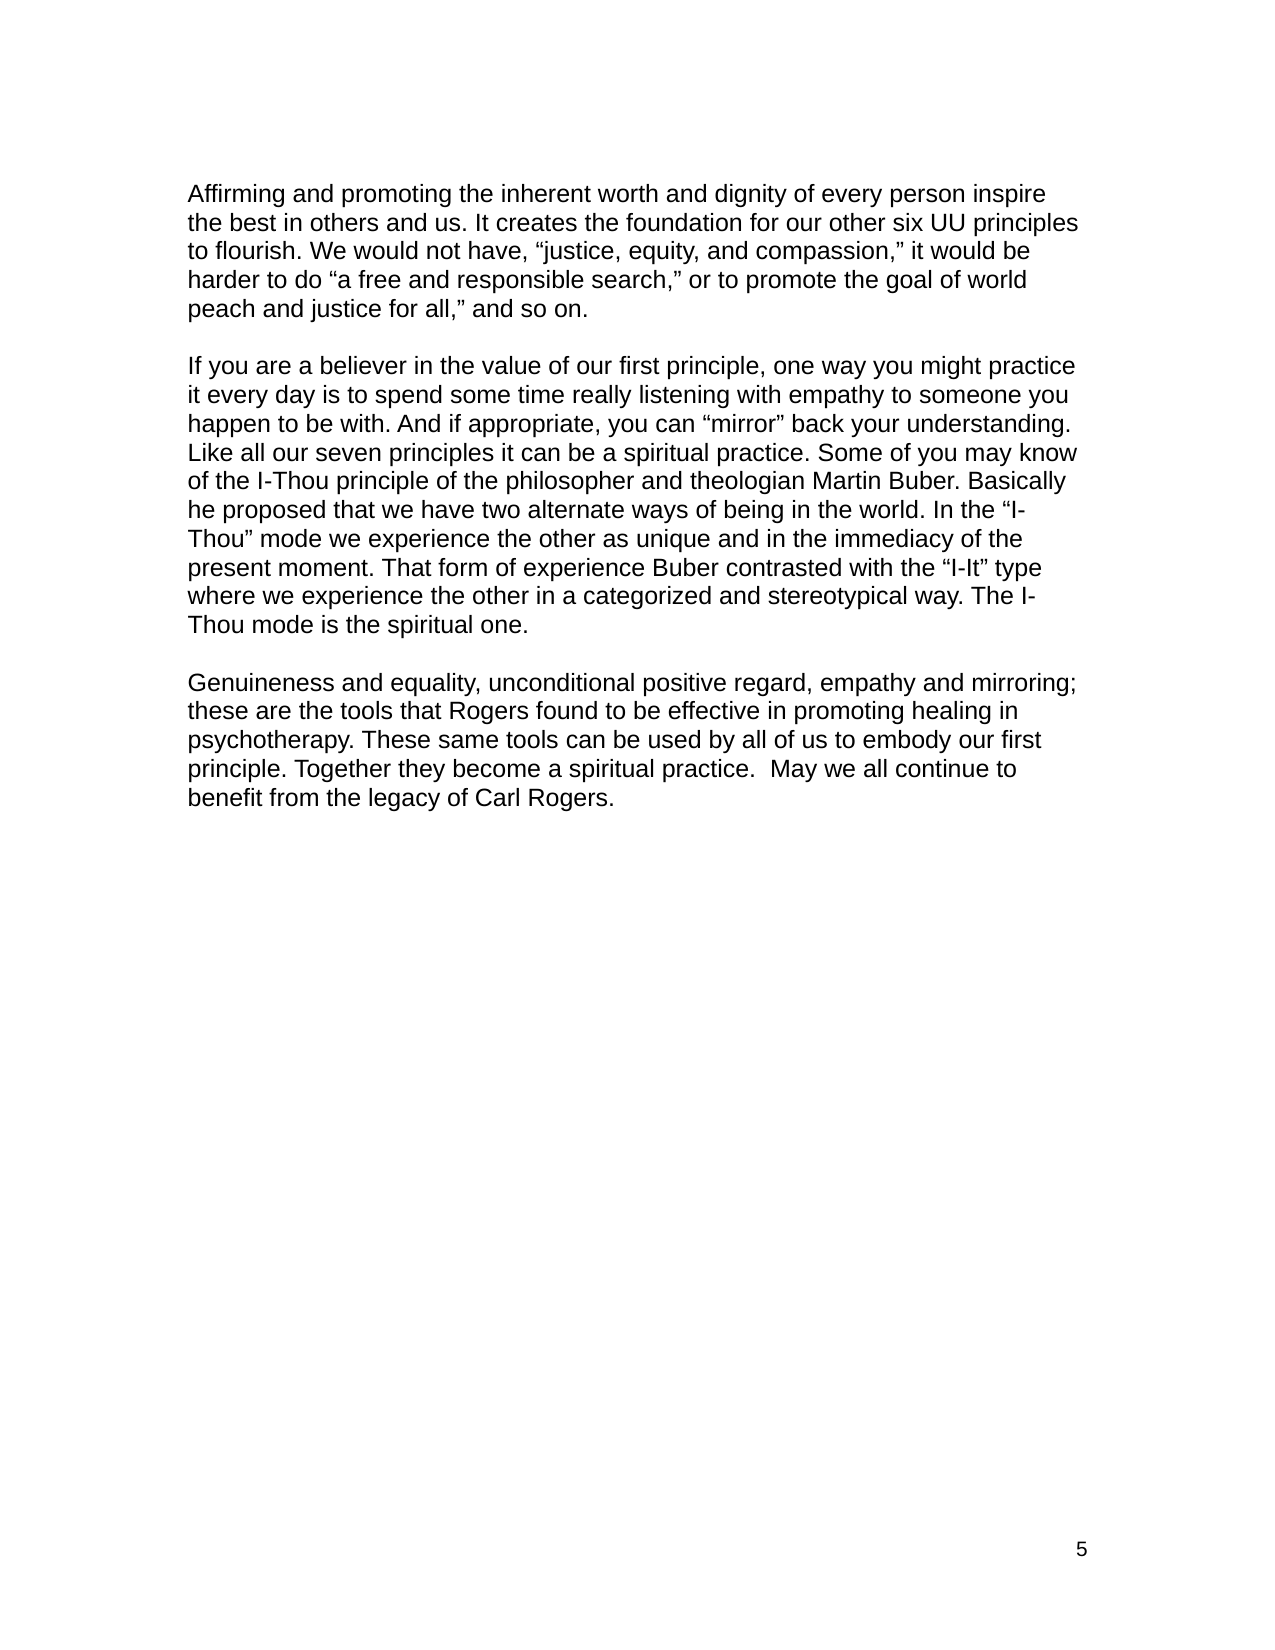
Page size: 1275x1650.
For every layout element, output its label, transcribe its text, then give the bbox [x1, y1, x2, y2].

text Genuineness and equality, unconditional positive regard, empathy and mirroring; these are the tools that Rogers found to be effective in promoting healing in psychotherapy. These same tools can be used by all of us to embody our first principle. Together they become a spiritual practice. May we all continue to benefit from the legacy of Carl Rogers. [187, 667, 1087, 811]
text Affirming and promoting the inherent worth and dignity of every person inspire the best in others and us. It creates the foundation for our other six UU principles to flourish. We would not have, “justice, equity, and compassion,” it would be harder to do “a free and responsible search,” or to promote the goal of world peach and justice for all,” and so on. [187, 179, 1087, 322]
text If you are a believer in the value of our first principle, one way you might practice it every day is to spend some time really listening with empathy to someone you happen to be with. And if appropriate, you can “mirror” back your understanding. Like all our seven principles it can be a spiritual practice. Some of you may know of the I-Thou principle of the philosopher and theologian Martin Buber. Basically he proposed that we have two alternate ways of being in the world. In the “I-Thou” mode we experience the other as unique and in the immediacy of the present moment. That form of experience Buber contrasted with the “I-It” type where we experience the other in a categorized and stereotypical way. The I-Thou mode is the spiritual one. [187, 351, 1087, 639]
